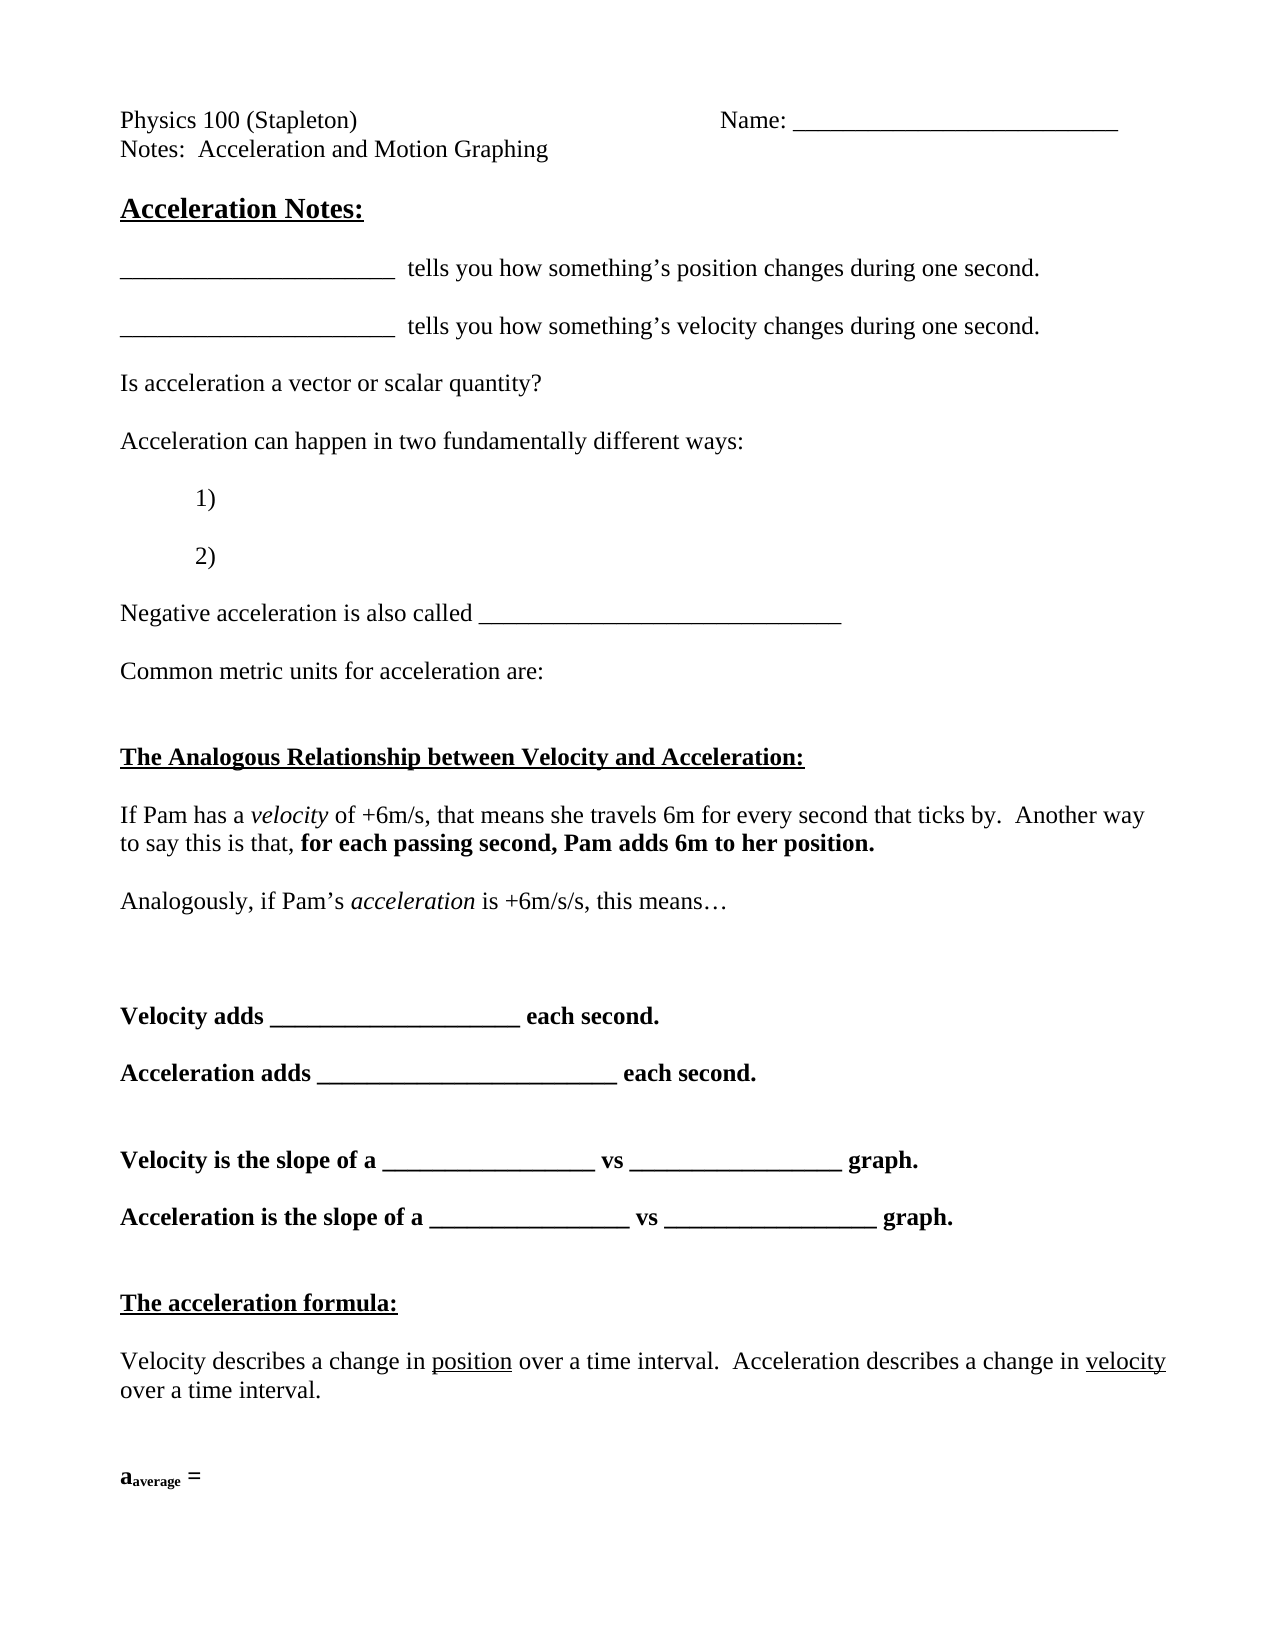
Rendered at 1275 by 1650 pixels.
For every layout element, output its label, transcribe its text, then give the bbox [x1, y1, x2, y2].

text Is acceleration a vector or scalar quantity? [120, 368, 1170, 397]
text Physics 100 (Stapleton) Name: __________________________ [120, 105, 1170, 134]
text Acceleration can happen in two fundamentally different ways: [120, 426, 1170, 455]
text Common metric units for acceleration are: [120, 656, 1170, 685]
text If Pam has a velocity of +6m/s, that means she travels 6m for every second that ticks by. Another way to say this is that, for each passing second, Pam adds 6m to her position. [120, 800, 1170, 857]
text Notes: Acceleration and Motion Graphing [120, 134, 1170, 162]
text Acceleration Notes: [120, 191, 1170, 225]
text Velocity adds ____________________ each second. [120, 1001, 1170, 1030]
text aaverage = [120, 1461, 1170, 1490]
text Acceleration is the slope of a ________________ vs _________________ graph. [120, 1202, 1170, 1231]
text Velocity is the slope of a _________________ vs _________________ graph. [120, 1145, 1170, 1173]
text ______________________ tells you how something’s velocity changes during one second. [120, 311, 1170, 340]
text 1) [120, 483, 1170, 512]
text The Analogous Relationship between Velocity and Acceleration: [120, 742, 1170, 771]
text Negative acceleration is also called _____________________________ [120, 598, 1170, 627]
text ______________________ tells you how something’s position changes during one second. [120, 253, 1170, 282]
text Acceleration adds ________________________ each second. [120, 1058, 1170, 1087]
text The acceleration formula: [120, 1288, 1170, 1317]
text 2) [120, 541, 1170, 570]
text Velocity describes a change in position over a time interval. Acceleration describes a change in velocity over a time interval. [120, 1346, 1170, 1403]
text Analogously, if Pam’s acceleration is +6m/s/s, this means… [120, 886, 1170, 915]
